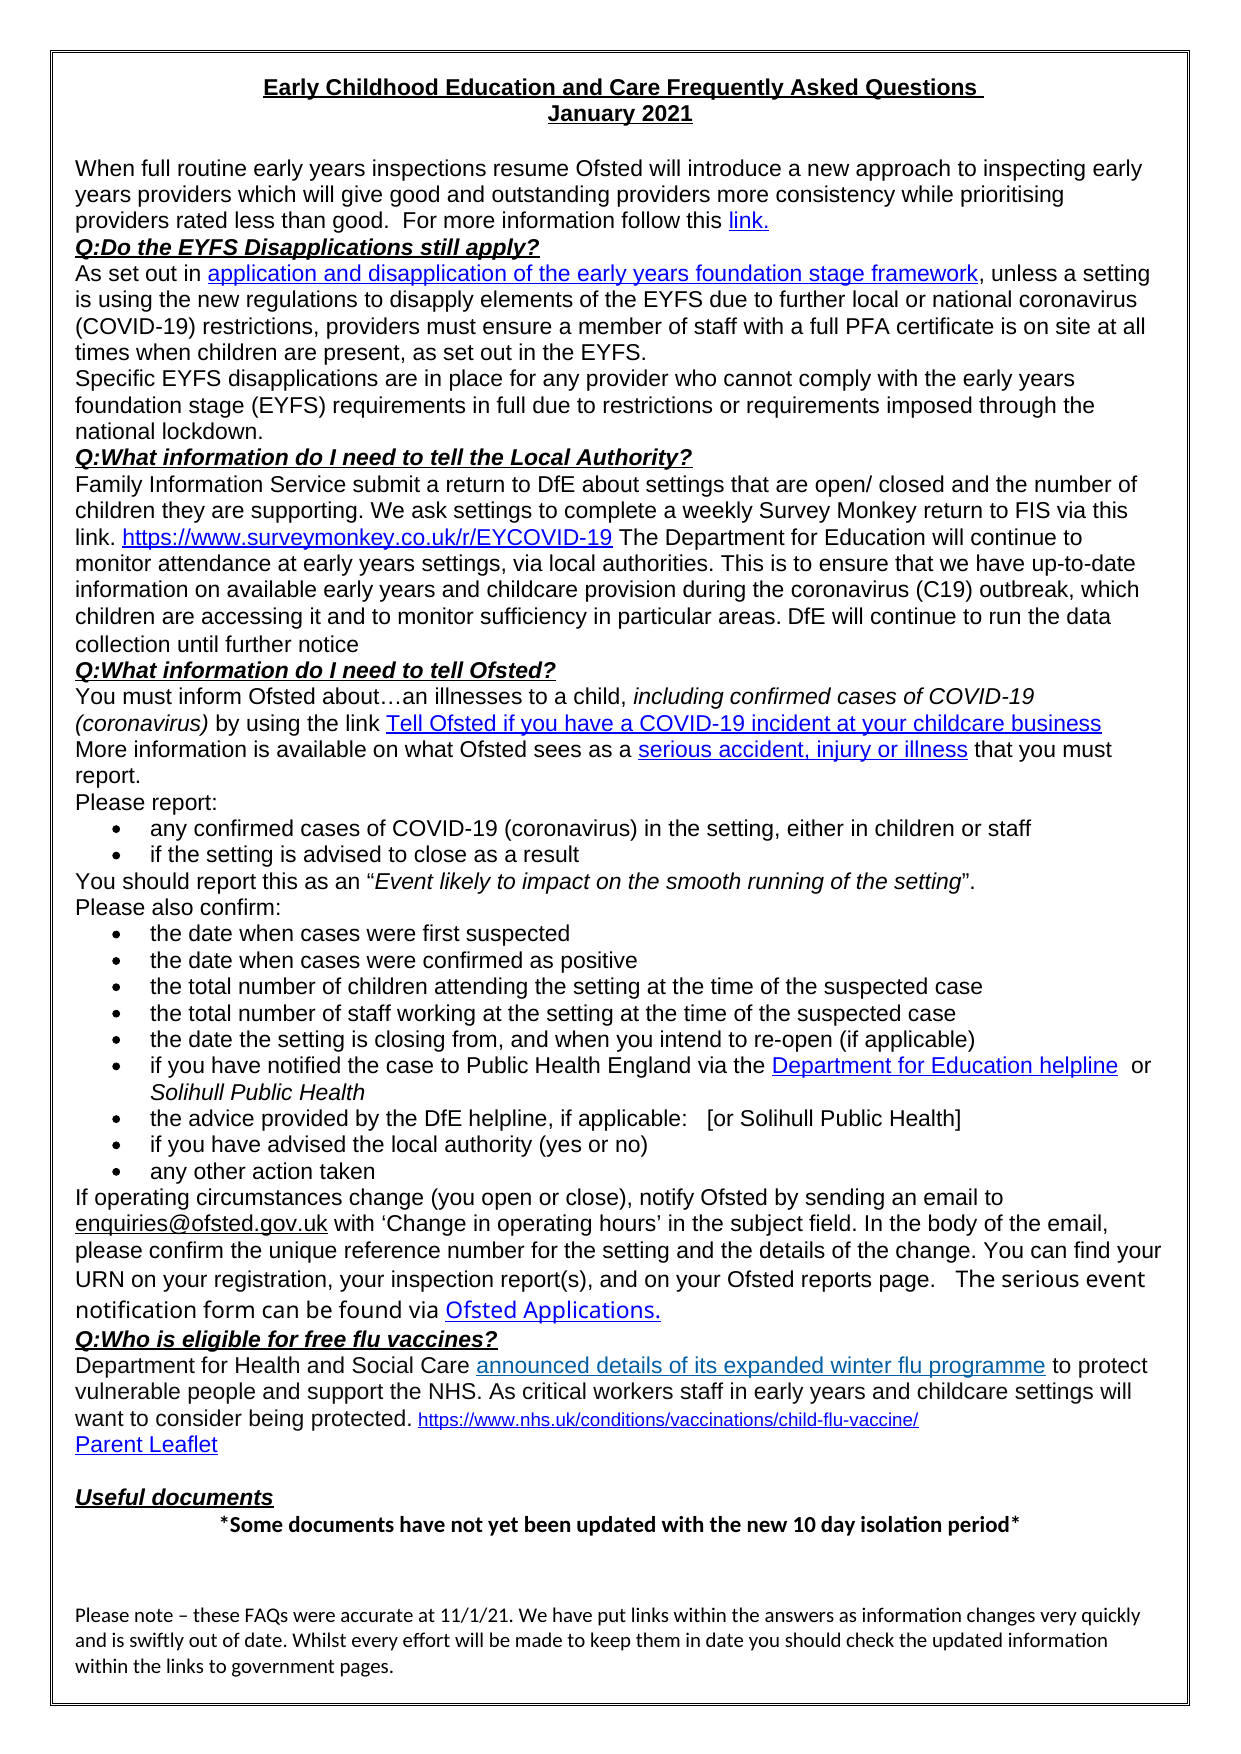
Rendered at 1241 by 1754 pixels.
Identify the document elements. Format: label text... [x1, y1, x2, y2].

subtitle Q:Who is eligible for free flu vaccines? [75, 1326, 1165, 1352]
list the date when cases were first suspected [112, 920, 1165, 947]
list if you have notified the case to Public Health England via the Department for Education helpline or Solihull Public Health [112, 1052, 1165, 1105]
text When full routine early years inspections resume Ofsted will introduce a new approach to inspecting early years providers which will give good and outstanding providers more consistency while prioritising providers rated less than good. For more information follow this link. [75, 154, 1165, 233]
text Specific EYFS disapplications are in place for any provider who cannot comply with the early years foundation stage (EYFS) requirements in full due to restrictions or requirements imposed through the national lockdown. [75, 365, 1165, 444]
list any other action taken [112, 1158, 1165, 1184]
text Please report: [75, 789, 1165, 815]
text You should report this as an “Event likely to impact on the smooth running of the setting”. [75, 868, 1165, 894]
text Parent Leaflet [75, 1431, 1165, 1457]
text As set out in application and disapplication of the early years foundation stage framework, unless a setting is using the new regulations to disapply elements of the EYFS due to further local or national coronavirus (COVID-19) restrictions, providers must ensure a member of staff with a full PFA certificate is on site at all times when children are present, as set out in the EYFS. [75, 260, 1165, 365]
text Please also confirm: [75, 894, 1165, 920]
text Family Information Service submit a return to DfE about settings that are open/ closed and the number of children they are supporting. We ask settings to complete a weekly Survey Monkey return to FIS via this link. https://www.surveymonkey.co.uk/r/EYCOVID-19 The Department for Education will continue to monitor attendance at early years settings, via local authorities. This is to ensure that we have up-to-date information on available early years and childcare provision during the coronavirus (C19) outbreak, which children are accessing it and to monitor sufficiency in particular areas. DfE will continue to run the data collection until further notice [75, 471, 1165, 657]
text If operating circumstances change (you open or close), notify Ofsted by sending an email to enquiries@ofsted.gov.uk with ‘Change in operating hours’ in the subject field. In the body of the email, please confirm the unique reference number for the setting and the details of the change. You can find your URN on your registration, your inspection report(s), and on your Ofsted reports page. The serious event notification form can be found via Ofsted Applications. [75, 1184, 1165, 1326]
list the date when cases were confirmed as positive [112, 947, 1165, 973]
text *Some documents have not yet been updated with the new 10 day isolation period* [75, 1510, 1165, 1538]
list the total number of staff working at the setting at the time of the suspected case [112, 999, 1165, 1026]
subtitle Useful documents [75, 1484, 1165, 1510]
subtitle Q:Do the EYFS Disapplications still apply? [75, 233, 1165, 260]
list if the setting is advised to close as a result [112, 841, 1165, 868]
text Department for Health and Social Care announced details of its expanded winter flu programme to protect vulnerable people and support the NHS. As critical workers staff in early years and childcare settings will want to consider being protected. https://www.nhs.uk/conditions/vaccinations/child-flu-vaccine/ [75, 1352, 1165, 1431]
text More information is available on what Ofsted sees as a serious accident, injury or illness that you must report. [75, 736, 1165, 789]
list any confirmed cases of COVID-19 (coronavirus) in the setting, either in children or staff [112, 815, 1165, 841]
text You must inform Ofsted about…an illnesses to a child, including confirmed cases of COVID-19 (coronavirus) by using the link Tell Ofsted if you have a COVID-19 incident at your childcare business [75, 683, 1165, 736]
list the advice provided by the DfE helpline, if applicable: [or Solihull Public Health] [112, 1105, 1165, 1131]
subtitle Q:What information do I need to tell the Local Authority? [75, 444, 1165, 471]
list the total number of children attending the setting at the time of the suspected case [112, 973, 1165, 999]
subtitle Q:What information do I need to tell Ofsted? [75, 657, 1165, 683]
list if you have advised the local authority (yes or no) [112, 1131, 1165, 1158]
list the date the setting is closing from, and when you intend to re-open (if applicable) [112, 1026, 1165, 1052]
